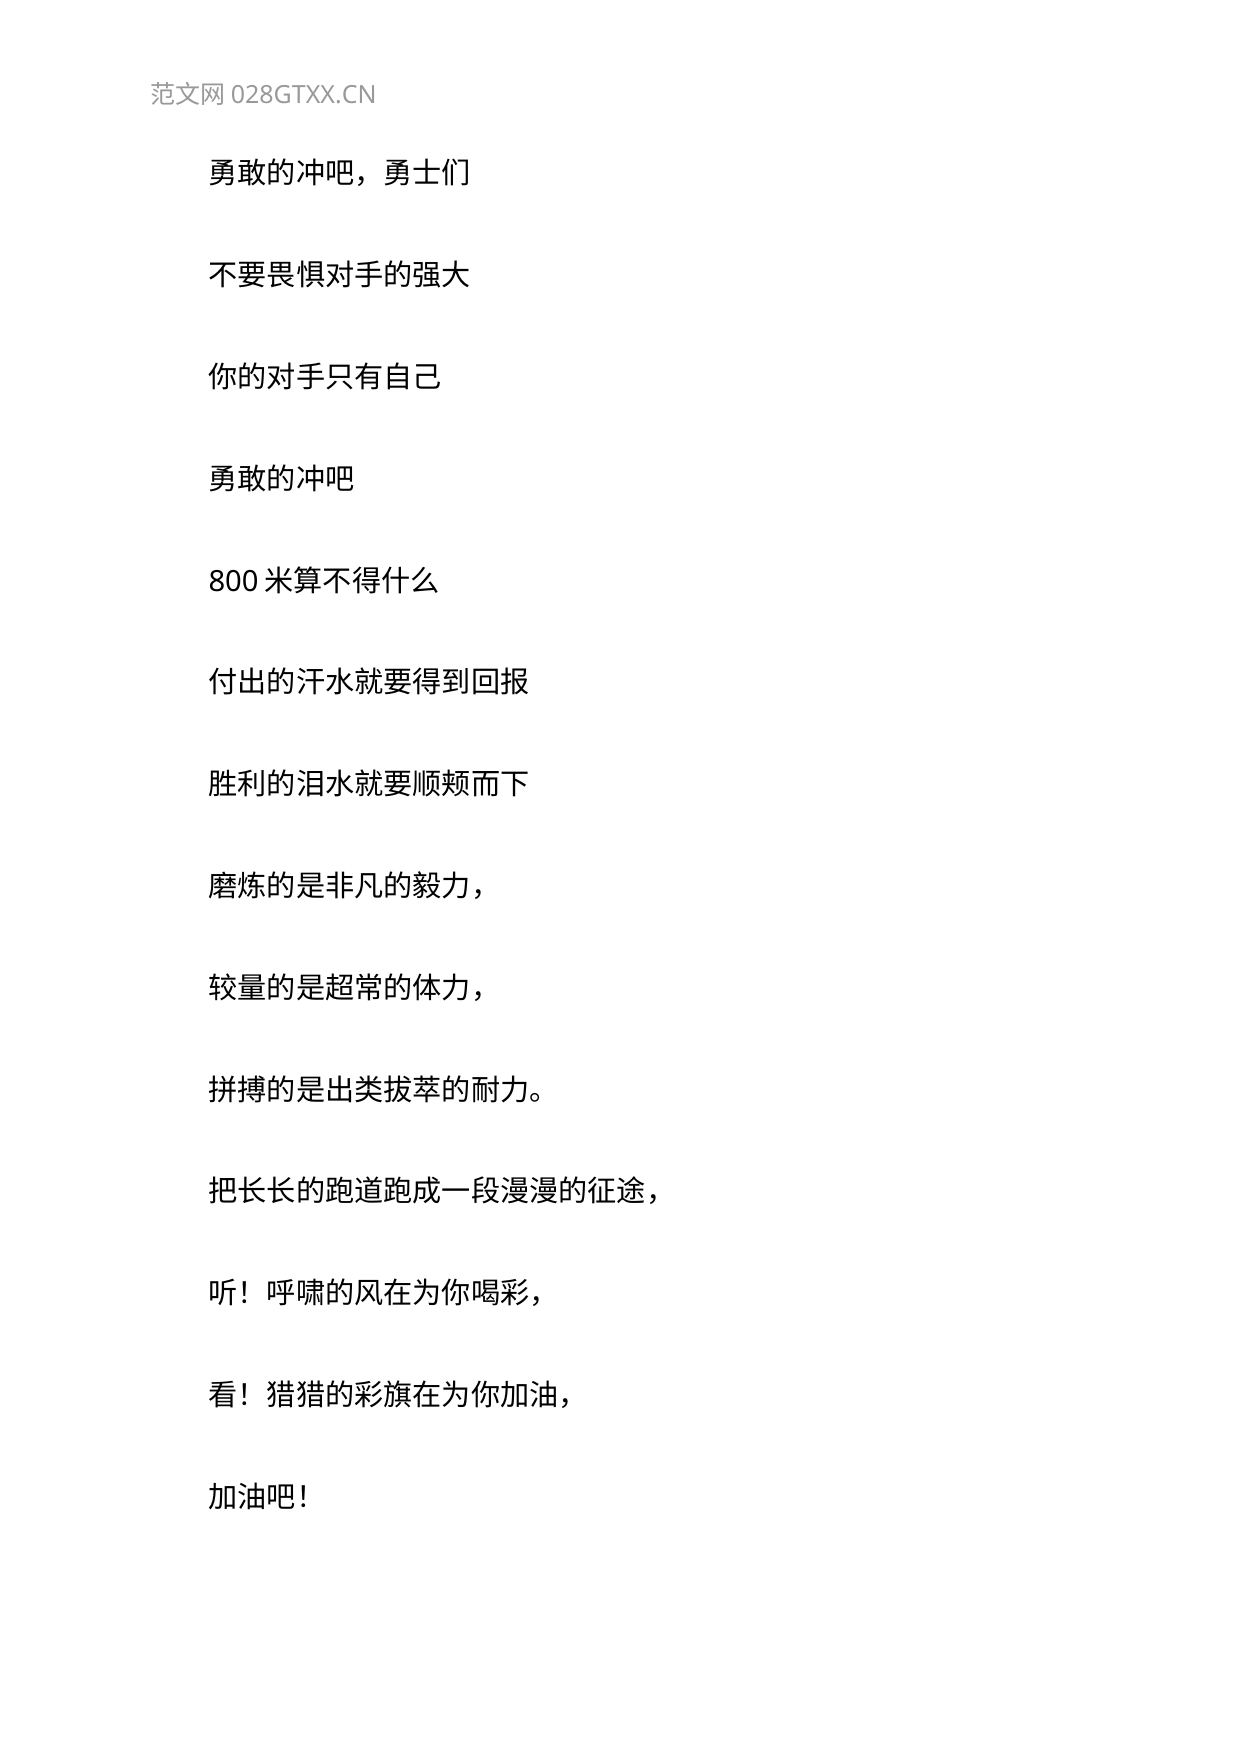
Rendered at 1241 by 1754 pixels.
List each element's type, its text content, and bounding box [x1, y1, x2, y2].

text 看！猎猎的彩旗在为你加油， [150, 1371, 1090, 1414]
text 加油吧！ [150, 1473, 1090, 1516]
text 胜利的泪水就要顺颊而下 [150, 761, 1090, 803]
text 不要畏惧对手的强大 [150, 252, 1090, 294]
text 勇敢的冲吧 [150, 455, 1090, 498]
text 听！呼啸的风在为你喝彩， [150, 1270, 1090, 1312]
text 拼搏的是出类拔萃的耐力。 [150, 1066, 1090, 1108]
text 你的对手只有自己 [150, 353, 1090, 396]
text 勇敢的冲吧，勇士们 [150, 150, 1090, 192]
text 付出的汗水就要得到回报 [150, 659, 1090, 701]
text 磨炼的是非凡的毅力， [150, 863, 1090, 905]
text 把长长的跑道跑成一段漫漫的征途， [150, 1168, 1090, 1210]
text 较量的是超常的体力， [150, 964, 1090, 1007]
text 800米算不得什么 [150, 557, 1090, 599]
